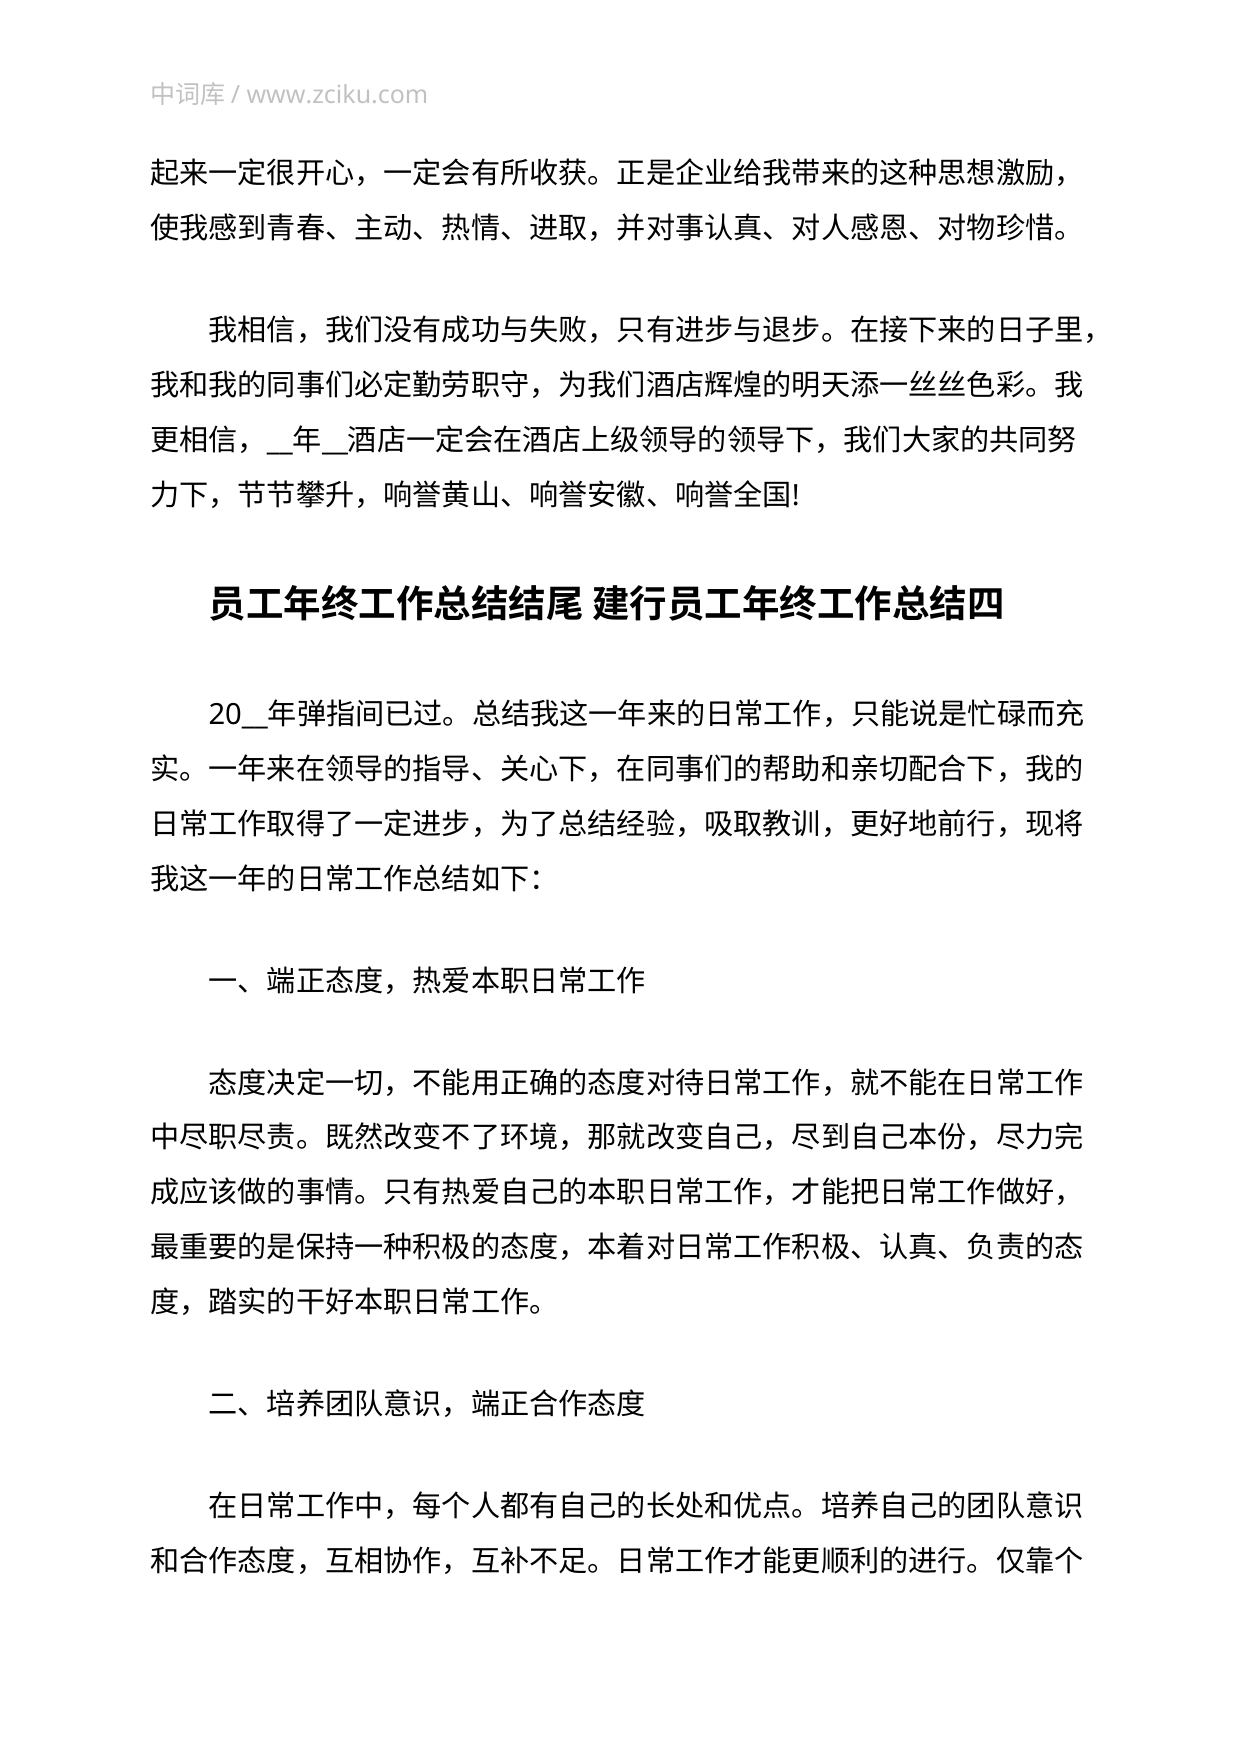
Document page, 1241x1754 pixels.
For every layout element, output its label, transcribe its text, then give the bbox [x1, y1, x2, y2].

text 二、培养团队意识，端正合作态度 [150, 1381, 1090, 1423]
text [150, 150, 1090, 247]
text 一、端正态度，热爱本职日常工作 [150, 957, 1090, 1000]
text 态度决定一切，不能用正确的态度对待日常工作，就不能在日常工作中尽职尽责。既然改变不了环境，那就改变自己，尽到自己本份，尽力完成应该做的事情。只有热爱自己的本职日常工作，才能把日常工作做好，最重要的是保持一种积极的态度，本着对日常工作积极、认真、负责的态度，踏实的干好本职日常工作。 [150, 1059, 1090, 1321]
text 20__年弹指间已过。总结我这一年来的日常工作，只能说是忙碌而充实。一年来在领导的指导、关心下，在同事们的帮助和亲切配合下，我的日常工作取得了一定进步，为了总结经验，吸取教训，更好地前行，现将我这一年的日常工作总结如下： [150, 691, 1090, 898]
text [150, 1482, 1090, 1579]
text 员工年终工作总结结尾 建行员工年终工作总结四 [150, 573, 1090, 628]
text 我相信，我们没有成功与失败，只有进步与退步。在接下来的日子里，我和我的同事们必定勤劳职守，为我们酒店辉煌的明天添一丝丝色彩。我更相信，__年__酒店一定会在酒店上级领导的领导下，我们大家的共同努力下，节节攀升，响誉黄山、响誉安徽、响誉全国! [150, 307, 1090, 514]
